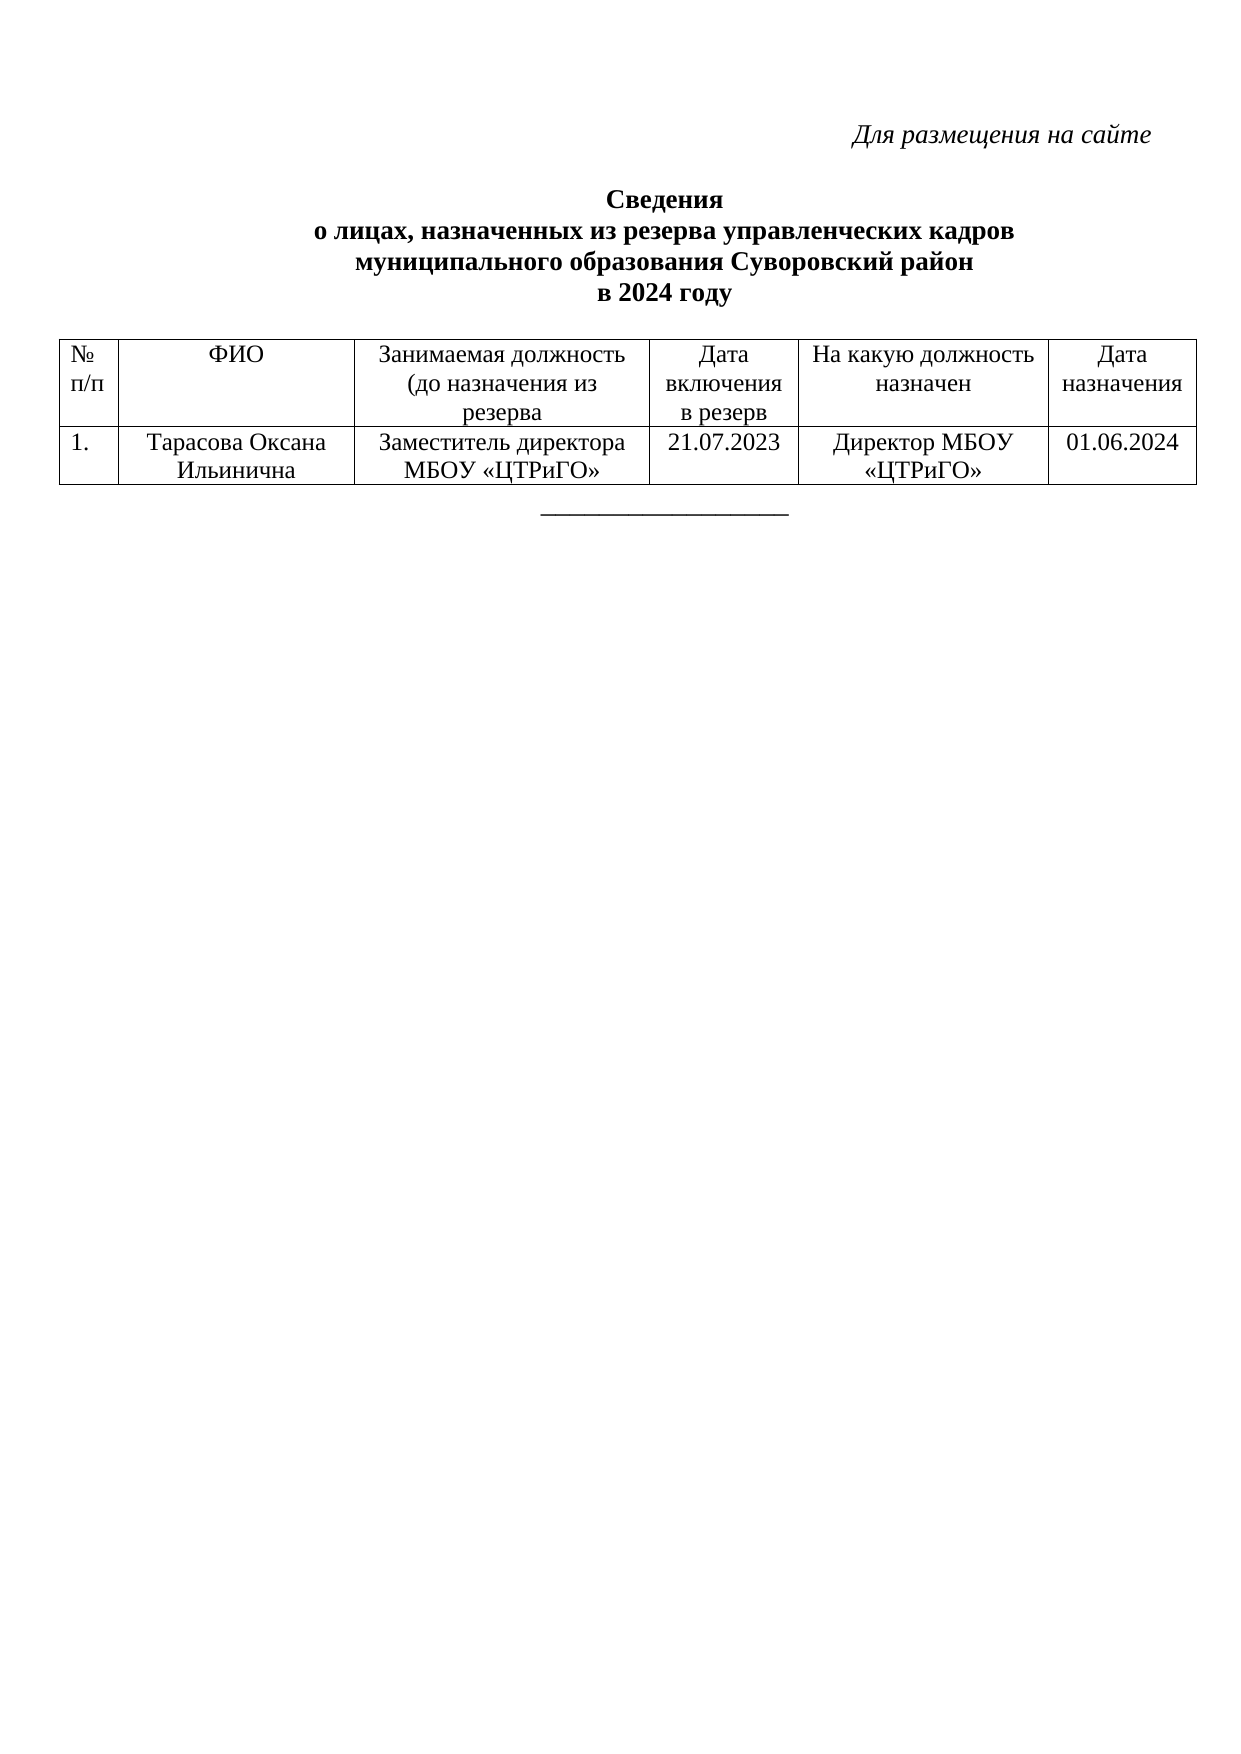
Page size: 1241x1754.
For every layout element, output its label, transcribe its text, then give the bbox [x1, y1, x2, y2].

table_header № п/п [60, 340, 118, 426]
text Сведения [177, 183, 1152, 214]
table_cell 21.07.2023 [650, 427, 798, 484]
table_header Дата назначения [1049, 340, 1196, 426]
table_cell 1. [60, 427, 118, 484]
table_header Занимаемая должность (до назначения из резерва [355, 340, 649, 426]
table_cell Директор МБОУ «ЦТРиГО» [799, 427, 1048, 484]
table_header На какую должность назначен [799, 340, 1048, 426]
table_header ФИО [119, 340, 354, 426]
text Для размещения на сайте [177, 118, 1152, 149]
text _________________ [177, 485, 1152, 519]
table_cell 01.06.2024 [1049, 427, 1196, 484]
text в 2024 году [177, 276, 1152, 307]
table_cell Тарасова Оксана Ильинична [119, 427, 354, 484]
text муниципального образования Суворовский район [177, 245, 1152, 276]
table_header Дата включения в резерв [650, 340, 798, 426]
text о лицах, назначенных из резерва управленческих кадров [177, 214, 1152, 245]
table_cell Заместитель директора МБОУ «ЦТРиГО» [355, 427, 649, 484]
